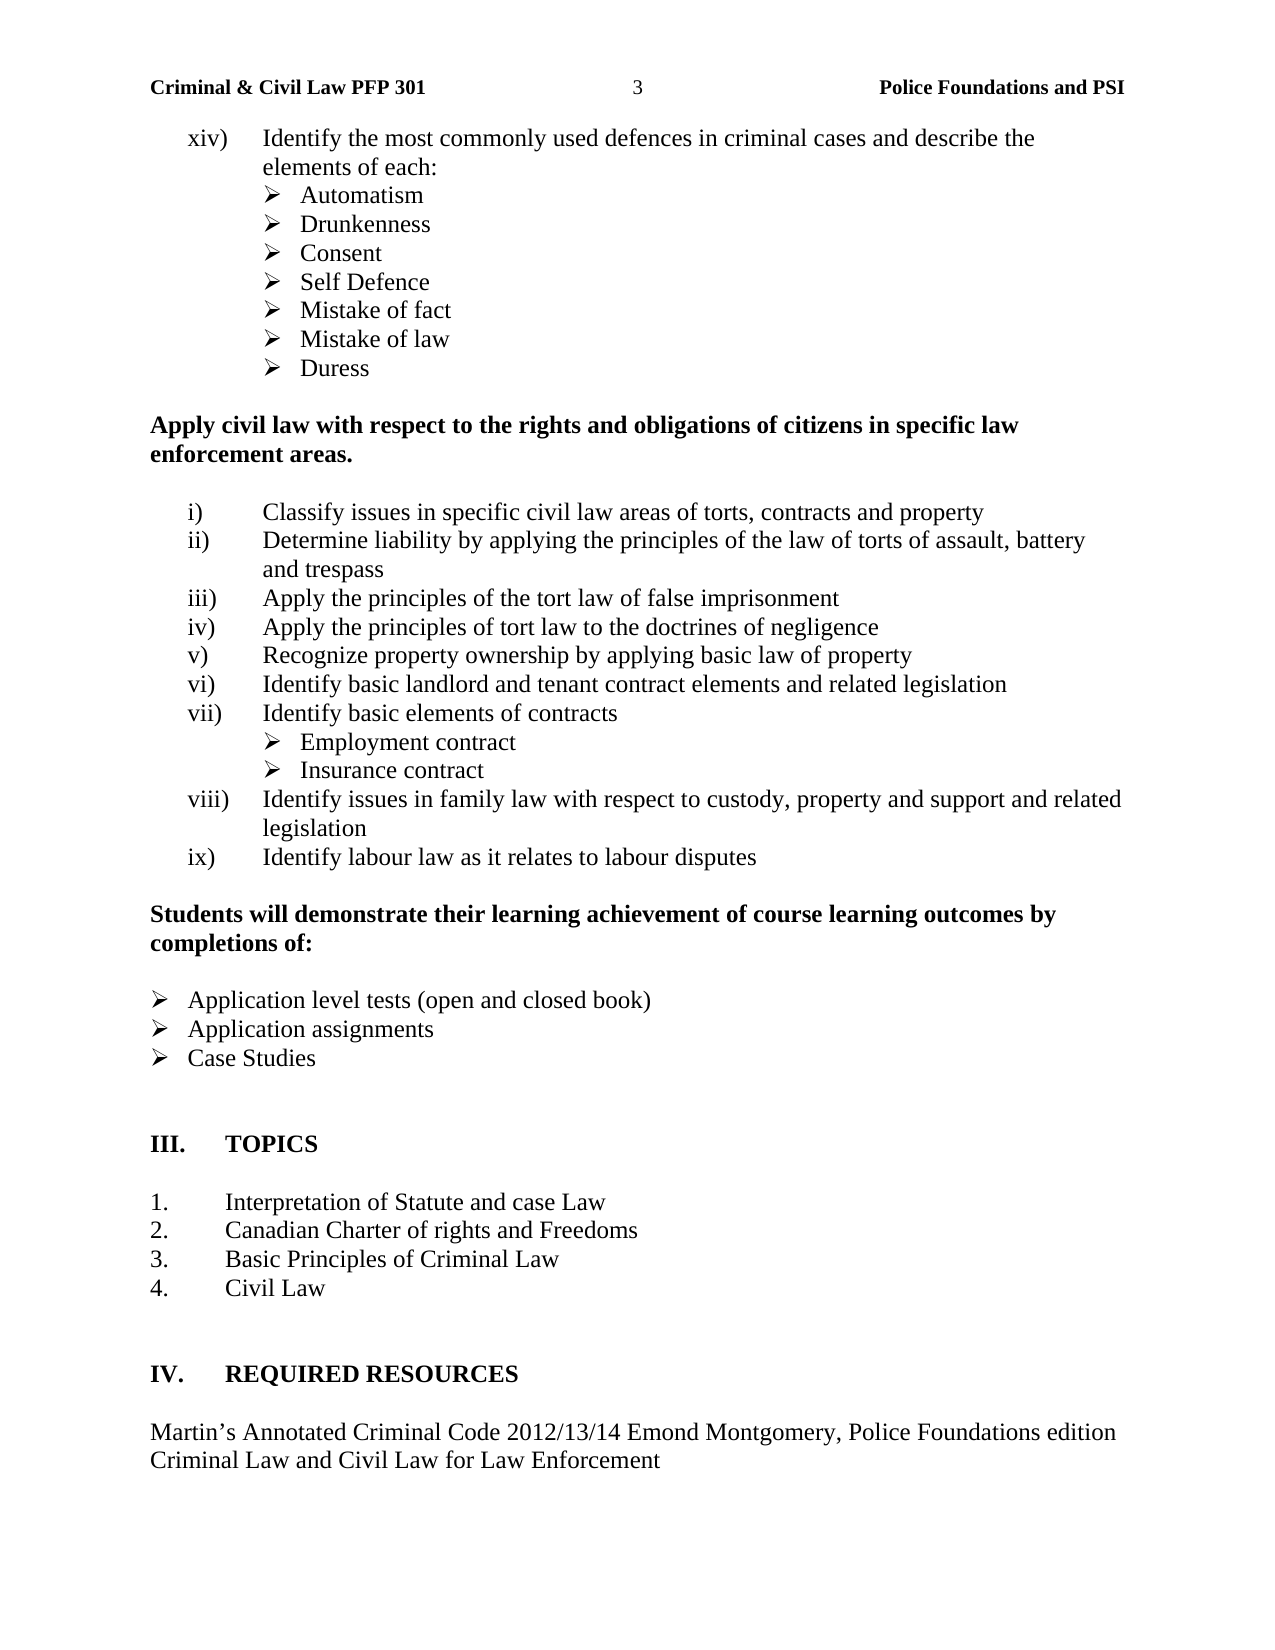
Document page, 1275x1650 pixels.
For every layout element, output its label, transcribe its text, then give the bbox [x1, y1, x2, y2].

list Identify labour law as it relates to labour disputes [187, 842, 1125, 871]
list Identify basic elements of contracts [187, 698, 1125, 727]
list Basic Principles of Criminal Law [150, 1244, 1125, 1273]
list Automatism [262, 181, 1125, 209]
list Application level tests (open and closed book) [150, 986, 1125, 1014]
list Classify issues in specific civil law areas of torts, contracts and property [187, 497, 1125, 526]
list Insurance contract [262, 756, 1125, 784]
list Application assignments [150, 1014, 1125, 1043]
list Mistake of fact [262, 296, 1125, 324]
text enforcement areas. [150, 439, 1125, 468]
text Apply civil law with respect to the rights and obligations of citizens in specific law [150, 411, 1125, 439]
list Employment contract [262, 727, 1125, 756]
list TOPICS [150, 1129, 1125, 1158]
list Duress [262, 353, 1125, 382]
list Identify basic landlord and tenant contract elements and related legislation [187, 669, 1125, 698]
list Apply the principles of the tort law of false imprisonment [187, 583, 1125, 612]
list Civil Law [150, 1273, 1125, 1302]
list Case Studies [150, 1043, 1125, 1072]
list Identify the most commonly used defences in criminal cases and describe the elements of each: [187, 123, 1125, 181]
text Students will demonstrate their learning achievement of course learning outcomes by completions of: [150, 899, 1125, 957]
list Identify issues in family law with respect to custody, property and support and related legislation [187, 784, 1125, 842]
list Self Defence [262, 267, 1125, 296]
list Interpretation of Statute and case Law [150, 1187, 1125, 1216]
text Criminal Law and Civil Law for Law Enforcement [150, 1446, 1125, 1474]
list Consent [262, 238, 1125, 267]
text Martin’s Annotated Criminal Code 2012/13/14 Emond Montgomery, Police Foundations edition [150, 1417, 1125, 1446]
list Canadian Charter of rights and Freedoms [150, 1216, 1125, 1244]
list Apply the principles of tort law to the doctrines of negligence [187, 612, 1125, 641]
list REQUIRED RESOURCES [150, 1359, 1125, 1388]
list Mistake of law [262, 324, 1125, 353]
list Drunkenness [262, 209, 1125, 238]
list Recognize property ownership by applying basic law of property [187, 641, 1125, 669]
list Determine liability by applying the principles of the law of torts of assault, battery and trespass [187, 526, 1125, 583]
